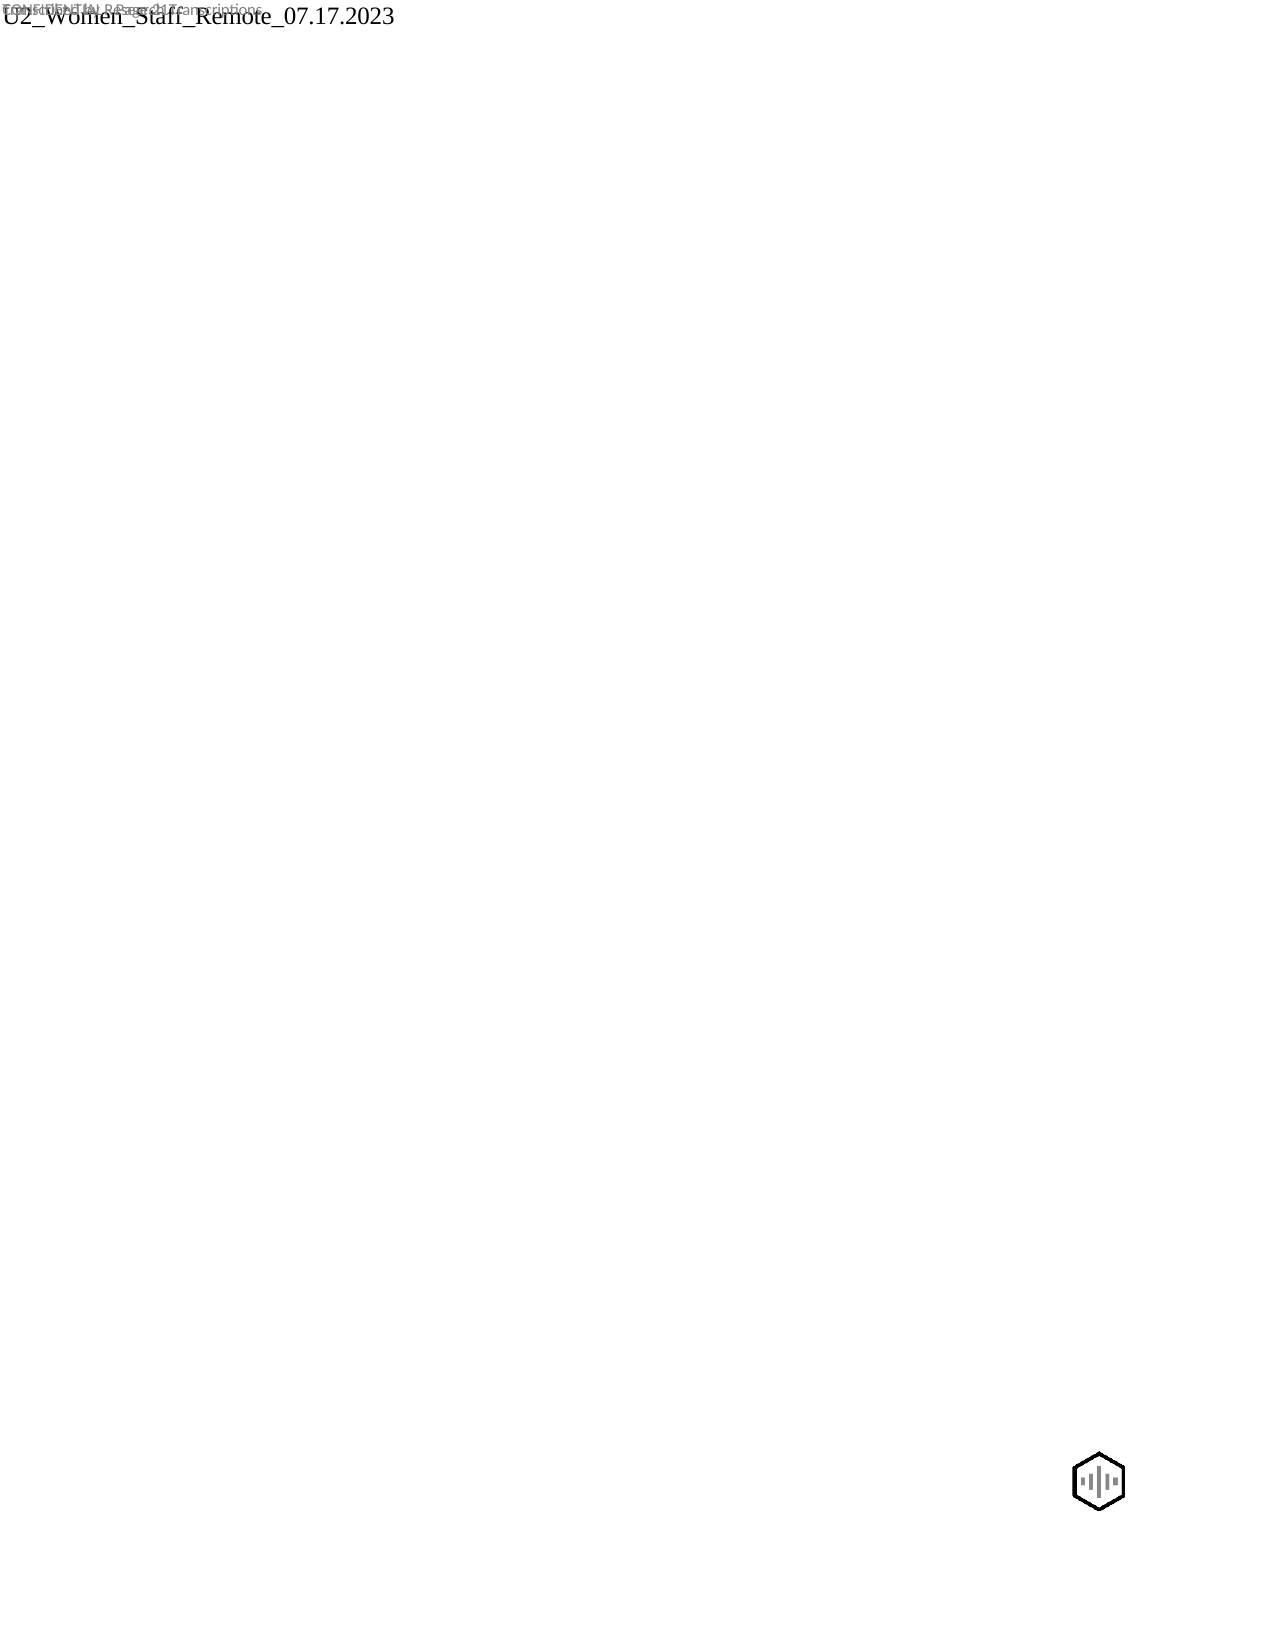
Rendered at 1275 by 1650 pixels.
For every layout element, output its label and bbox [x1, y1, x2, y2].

picture [1072, 1451, 1125, 1511]
